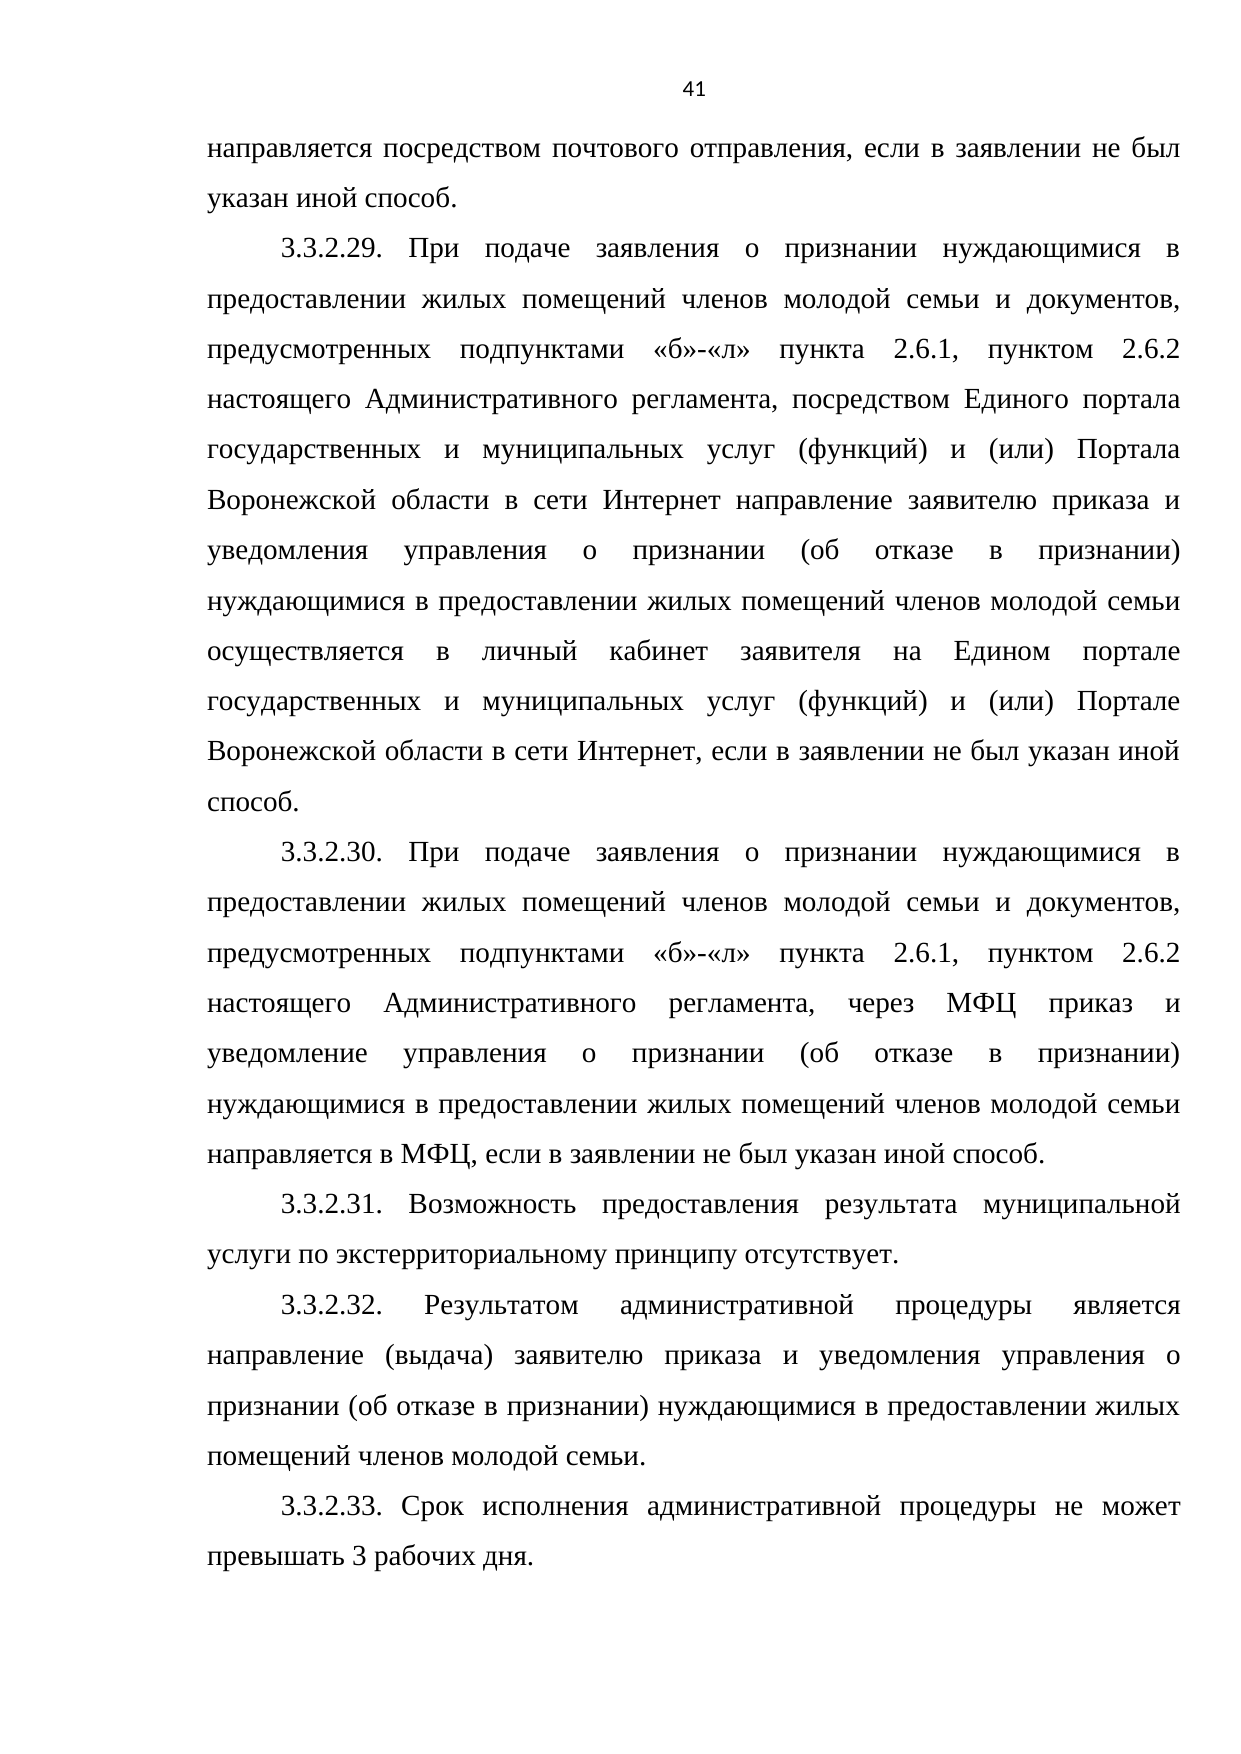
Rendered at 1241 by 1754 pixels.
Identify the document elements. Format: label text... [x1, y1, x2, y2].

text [207, 130, 1181, 214]
text 3.3.2.32. Результатом административной процедуры является направление (выдача) заявителю приказа и уведомления управления о признании (об отказе в признании) нуждающимися в предоставлении жилых помещений членов молодой семьи. [207, 1287, 1181, 1471]
text 3.3.2.31. Возможность предоставления результата муниципальной услуги по экстерриториальному принципу отсутствует. [207, 1186, 1181, 1270]
text 3.3.2.33. Срок исполнения административной процедуры не может превышать 3 рабочих дня. [207, 1488, 1181, 1572]
text 3.3.2.29. При подаче заявления о признании нуждающимися в предоставлении жилых помещений членов молодой семьи и документов, предусмотренных подпунктами «б»-«л» пункта 2.6.1, пунктом 2.6.2 настоящего Административного регламента, посредством Единого портала государственных и муниципальных услуг (функций) и (или) Портала Воронежской области в сети Интернет направление заявителю приказа и уведомления управления о признании (об отказе в признании) нуждающимися в предоставлении жилых помещений членов молодой семьи осуществляется в личный кабинет заявителя на Едином портале государственных и муниципальных услуг (функций) и (или) Портале Воронежской области в сети Интернет, если в заявлении не был указан иной способ. [207, 230, 1181, 817]
text 3.3.2.30. При подаче заявления о признании нуждающимися в предоставлении жилых помещений членов молодой семьи и документов, предусмотренных подпунктами «б»-«л» пункта 2.6.1, пунктом 2.6.2 настоящего Административного регламента, через МФЦ приказ и уведомление управления о признании (об отказе в признании) нуждающимися в предоставлении жилых помещений членов молодой семьи направляется в МФЦ, если в заявлении не был указан иной способ. [207, 834, 1181, 1169]
